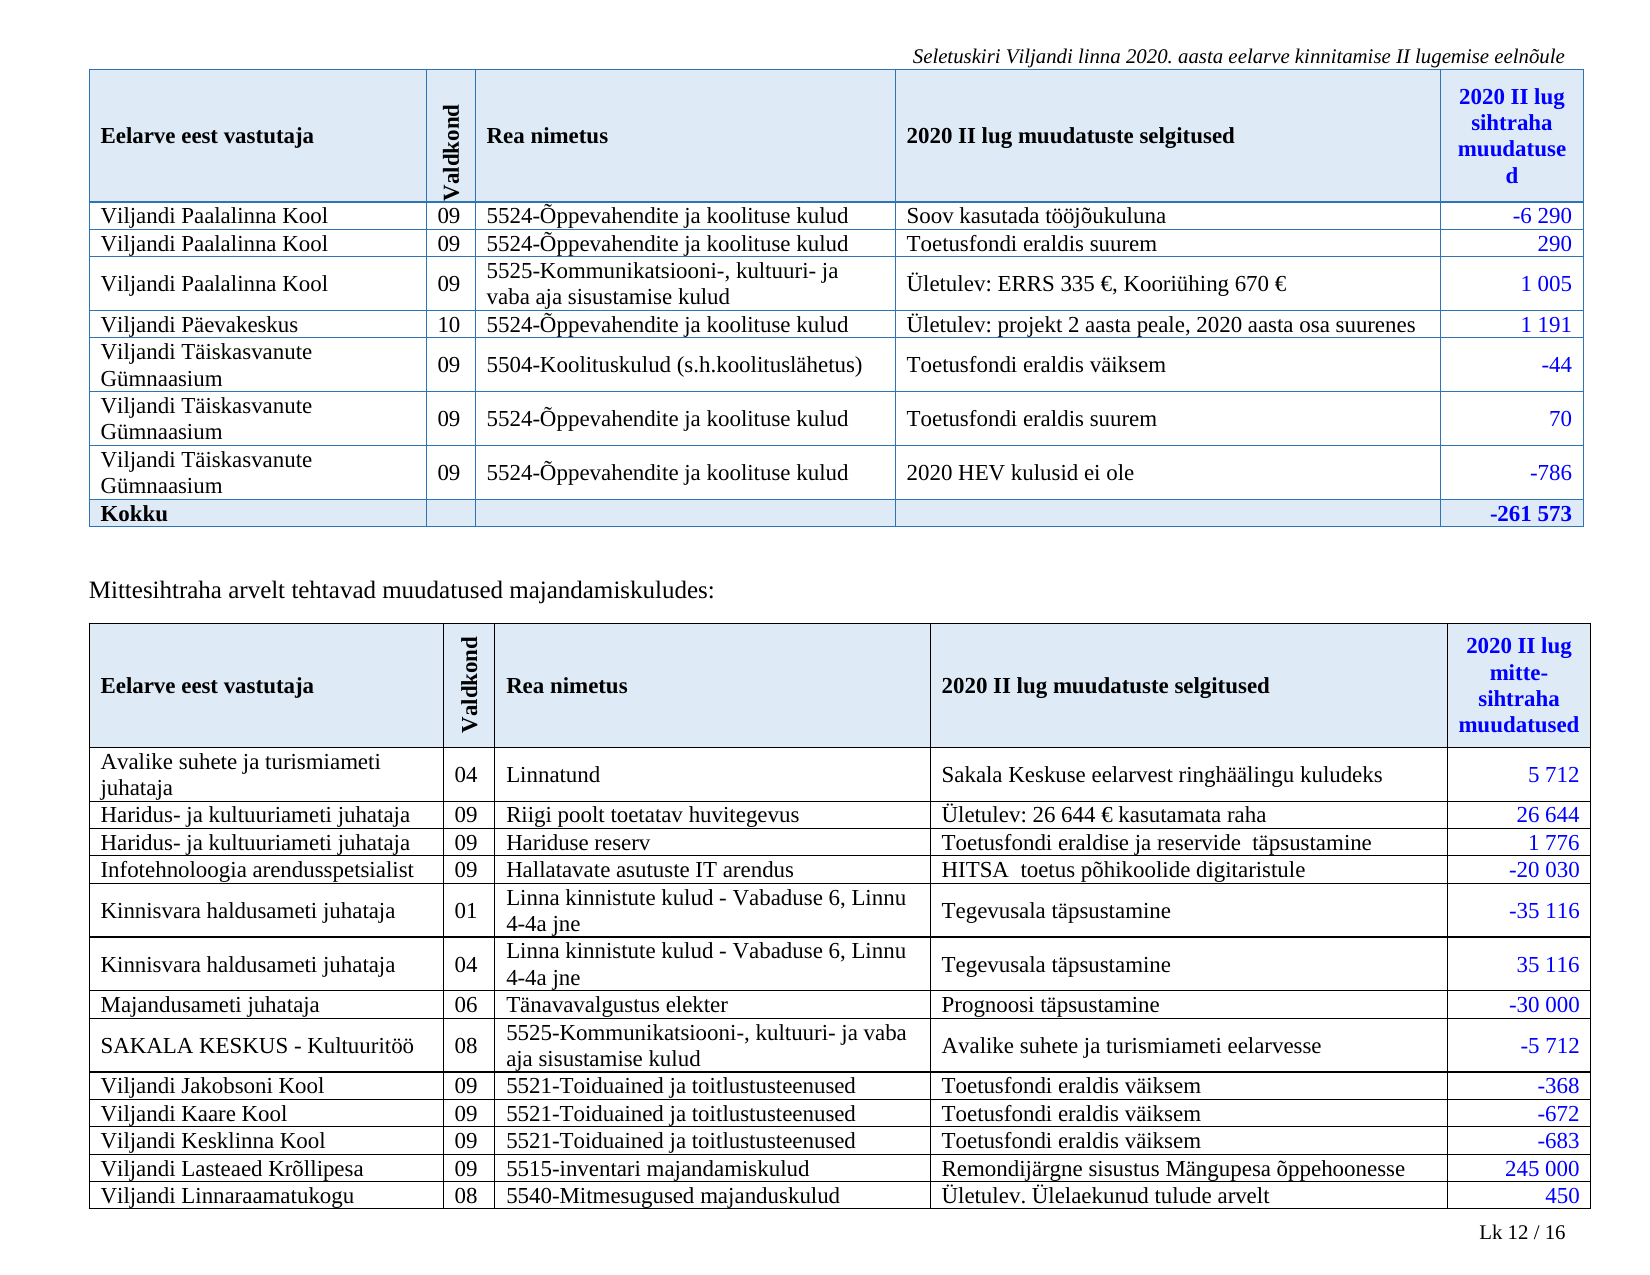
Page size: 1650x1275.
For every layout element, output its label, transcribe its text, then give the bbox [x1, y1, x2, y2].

table_cell Kokku [90, 500, 426, 526]
table_cell Sakala Keskuse eelarvest ringhäälingu kuludeks [931, 748, 1447, 801]
table_cell -20 030 [1448, 856, 1590, 883]
table_cell Haridus- ja kultuuriameti juhataja [90, 802, 443, 828]
table_cell Haridus- ja kultuuriameti juhataja [90, 829, 443, 855]
table_cell 09 [444, 1155, 494, 1181]
table_cell 5524-Õppevahendite ja koolituse kulud [476, 392, 895, 445]
table_cell 5524-Õppevahendite ja koolituse kulud [476, 446, 895, 498]
table_header Valdkond [444, 624, 494, 747]
table_cell [476, 500, 895, 526]
table_cell Viljandi Paalalinna Kool [90, 257, 426, 310]
table_cell -261 573 [1441, 500, 1583, 526]
table_cell 2020 HEV kulusid ei ole [896, 446, 1440, 498]
table_cell [896, 500, 1440, 526]
table_cell 290 [1441, 230, 1583, 256]
table_cell Ületulev: projekt 2 aasta peale, 2020 aasta osa suurenes [896, 311, 1440, 337]
table_cell -672 [1448, 1100, 1590, 1126]
table_cell Viljandi Täiskasvanute Gümnaasium [90, 338, 426, 391]
table_cell 1 191 [1441, 311, 1583, 337]
table_cell 5524-Õppevahendite ja koolituse kulud [476, 230, 895, 256]
table_cell 5521-Toiduained ja toitlustusteenused [495, 1127, 930, 1153]
table_header 2020 II lug muudatuste selgitused [896, 70, 1440, 201]
table_cell Infotehnoloogia arendusspetsialist [90, 856, 443, 883]
table_cell 09 [427, 446, 475, 498]
table_cell Hariduse reserv [495, 829, 930, 855]
table_cell Viljandi Täiskasvanute Gümnaasium [90, 446, 426, 498]
table_cell 01 [444, 884, 494, 936]
table_cell 5524-Õppevahendite ja koolituse kulud [476, 311, 895, 337]
table_cell 35 116 [1448, 938, 1590, 990]
table_cell 5515-inventari majandamiskulud [495, 1155, 930, 1181]
table_header 2020 II lug mitte-sihtraha muudatused [1448, 624, 1590, 747]
table_cell Riigi poolt toetatav huvitegevus [495, 802, 930, 828]
table_cell Viljandi Täiskasvanute Gümnaasium [90, 392, 426, 445]
table_cell Viljandi Paalalinna Kool [90, 230, 426, 256]
table_cell Toetusfondi eraldis väiksem [931, 1127, 1447, 1153]
table_cell 1 005 [1441, 257, 1583, 310]
table_cell -44 [1441, 338, 1583, 391]
table_cell Toetusfondi eraldis suurem [896, 392, 1440, 445]
table_cell Avalike suhete ja turismiameti juhataja [90, 748, 443, 801]
table_cell 5524-Õppevahendite ja koolituse kulud [476, 203, 895, 229]
table_cell 09 [427, 203, 475, 229]
table_cell Avalike suhete ja turismiameti eelarvesse [931, 1019, 1447, 1071]
table_cell [427, 500, 475, 526]
table_cell -35 116 [1448, 884, 1590, 936]
table_cell 09 [444, 1127, 494, 1153]
table_cell Soov kasutada tööjõukuluna [896, 203, 1440, 229]
table_cell 09 [427, 230, 475, 256]
table_cell 1 776 [1448, 829, 1590, 855]
table_cell Toetusfondi eraldis väiksem [931, 1100, 1447, 1126]
table_cell 70 [1441, 392, 1583, 445]
table_cell Viljandi Lasteaed Krõllipesa [90, 1155, 443, 1181]
table_cell 08 [444, 1019, 494, 1071]
table_cell Linna kinnistute kulud - Vabaduse 6, Linnu 4-4a jne [495, 938, 930, 990]
table_header Rea nimetus [476, 70, 895, 201]
table_header Eelarve eest vastutaja [90, 624, 443, 747]
table_cell Majandusameti juhataja [90, 991, 443, 1018]
table_cell Toetusfondi eraldis väiksem [896, 338, 1440, 391]
table_cell 5 712 [1448, 748, 1590, 801]
text Mittesihtraha arvelt tehtavad muudatused majandamiskuludes: [89, 575, 1565, 603]
table_cell Toetusfondi eraldise ja reservide täpsustamine [931, 829, 1447, 855]
table_cell 26 644 [1448, 802, 1590, 828]
table_cell -30 000 [1448, 991, 1590, 1018]
table_cell 10 [427, 311, 475, 337]
table_cell 5525-Kommunikatsiooni-, kultuuri- ja vaba aja sisustamise kulud [476, 257, 895, 310]
table_cell 08 [444, 1182, 494, 1208]
table_cell 09 [444, 829, 494, 855]
table_header Valdkond [427, 70, 475, 201]
table_cell SAKALA KESKUS - Kultuuritöö [90, 1019, 443, 1071]
table_cell 450 [1448, 1182, 1590, 1208]
table_cell 09 [427, 257, 475, 310]
table_cell -368 [1448, 1073, 1590, 1099]
table_cell Hallatavate asutuste IT arendus [495, 856, 930, 883]
table_header Rea nimetus [495, 624, 930, 747]
table_cell Toetusfondi eraldis suurem [896, 230, 1440, 256]
table_cell Viljandi Kesklinna Kool [90, 1127, 443, 1153]
table_cell Linna kinnistute kulud - Vabaduse 6, Linnu 4-4a jne [495, 884, 930, 936]
table_cell Prognoosi täpsustamine [931, 991, 1447, 1018]
table_cell 09 [427, 392, 475, 445]
table_cell 04 [444, 938, 494, 990]
table_cell 5504-Koolituskulud (s.h.koolituslähetus) [476, 338, 895, 391]
table_cell 5521-Toiduained ja toitlustusteenused [495, 1100, 930, 1126]
table_cell Ületulev: 26 644 € kasutamata raha [931, 802, 1447, 828]
table_cell 06 [444, 991, 494, 1018]
table_cell -786 [1441, 446, 1583, 498]
table_cell 5521-Toiduained ja toitlustusteenused [495, 1073, 930, 1099]
table_cell Kinnisvara haldusameti juhataja [90, 938, 443, 990]
table_cell -5 712 [1448, 1019, 1590, 1071]
table_cell 09 [427, 338, 475, 391]
table_cell 09 [444, 856, 494, 883]
table_cell Viljandi Kaare Kool [90, 1100, 443, 1126]
table_cell Ületulev. Ülelaekunud tulude arvelt [931, 1182, 1447, 1208]
table_cell Viljandi Paalalinna Kool [90, 203, 426, 229]
table_cell Tänavavalgustus elekter [495, 991, 930, 1018]
table_cell 04 [444, 748, 494, 801]
table_cell 5540-Mitmesugused majanduskulud [495, 1182, 930, 1208]
table_cell Linnatund [495, 748, 930, 801]
table_header 2020 II lug sihtraha muudatused [1441, 70, 1583, 201]
table_cell 5525-Kommunikatsiooni-, kultuuri- ja vaba aja sisustamise kulud [495, 1019, 930, 1071]
table_cell Toetusfondi eraldis väiksem [931, 1073, 1447, 1099]
table_cell Ületulev: ERRS 335 €, Kooriühing 670 € [896, 257, 1440, 310]
table_cell 09 [444, 1100, 494, 1126]
table_header Eelarve eest vastutaja [90, 70, 426, 201]
table_cell Viljandi Linnaraamatukogu [90, 1182, 443, 1208]
table_cell -6 290 [1441, 203, 1583, 229]
table_cell Remondijärgne sisustus Mängupesa õppehoonesse [931, 1155, 1447, 1181]
table_cell Tegevusala täpsustamine [931, 938, 1447, 990]
table_cell Tegevusala täpsustamine [931, 884, 1447, 936]
table_cell HITSA toetus põhikoolide digitaristule [931, 856, 1447, 883]
table_cell Viljandi Päevakeskus [90, 311, 426, 337]
table_cell Viljandi Jakobsoni Kool [90, 1073, 443, 1099]
table_cell 09 [444, 802, 494, 828]
table_cell 09 [444, 1073, 494, 1099]
table_cell Kinnisvara haldusameti juhataja [90, 884, 443, 936]
table_header 2020 II lug muudatuste selgitused [931, 624, 1447, 747]
table_cell -683 [1448, 1127, 1590, 1153]
table_cell 245 000 [1448, 1155, 1590, 1181]
